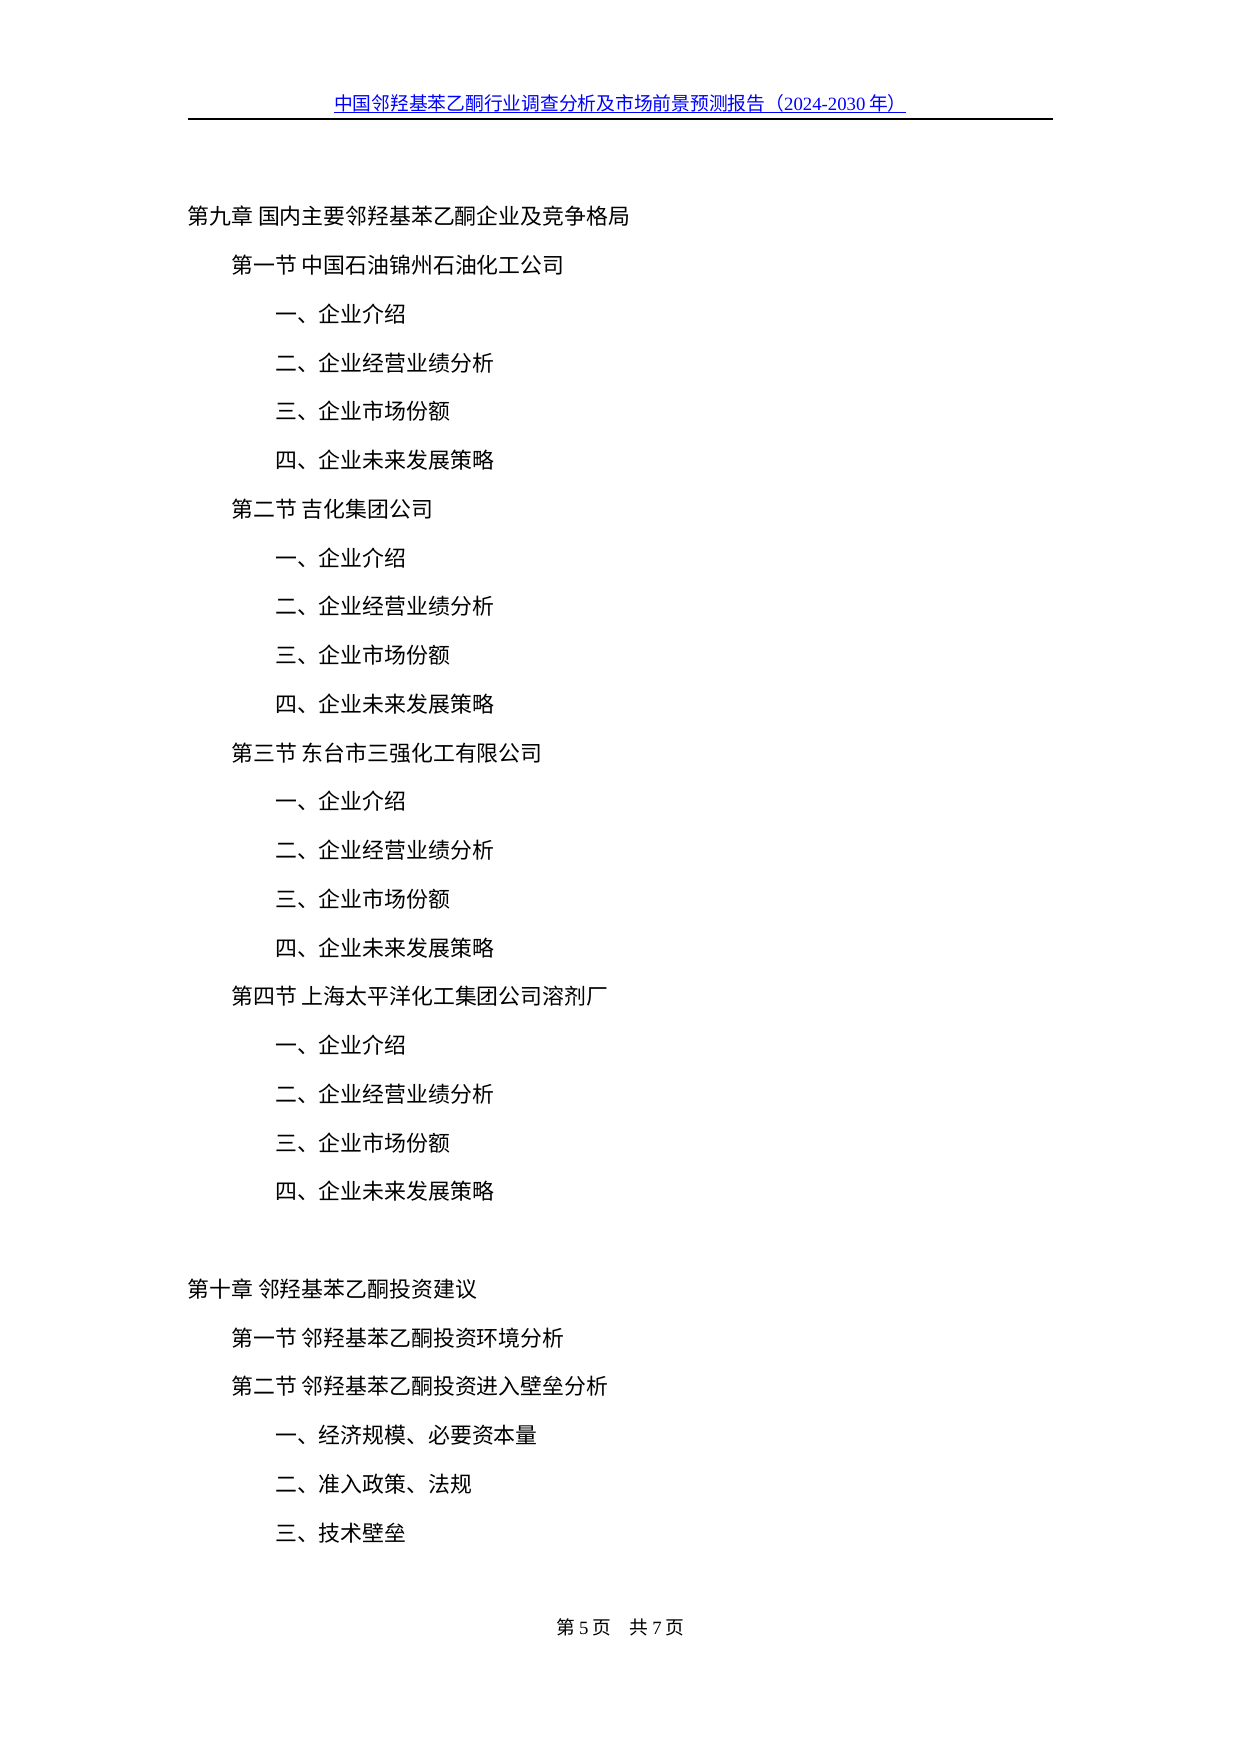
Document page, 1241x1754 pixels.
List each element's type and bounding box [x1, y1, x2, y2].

text [187, 150, 1053, 1548]
